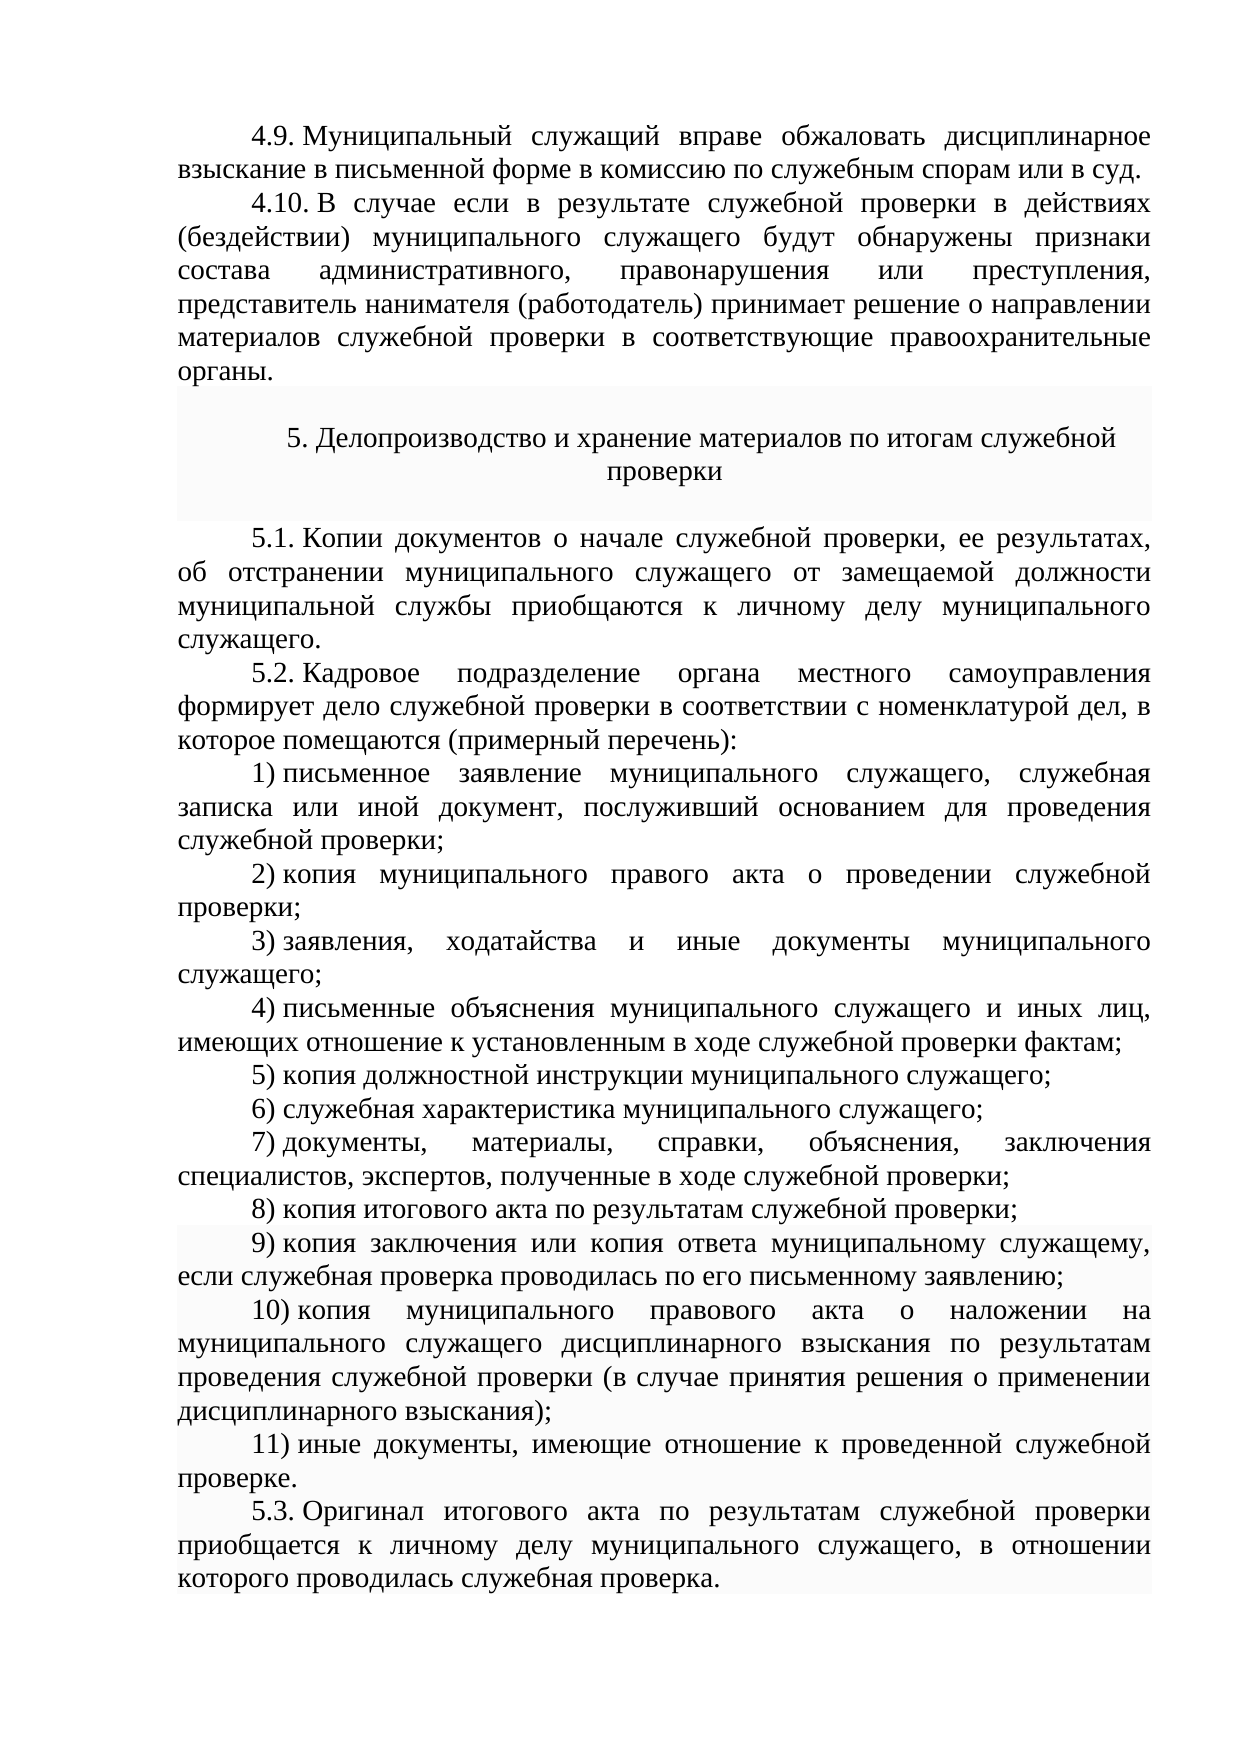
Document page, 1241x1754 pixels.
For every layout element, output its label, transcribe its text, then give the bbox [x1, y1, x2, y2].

text 5.3. Оригинал итогового акта по результатам служебной проверки приобщается к личному делу муниципального служащего, в отношении которого проводилась служебная проверка. [177, 1493, 1152, 1594]
text 5.1. Копии документов о начале служебной проверки, ее результатах, об отстранении муниципального служащего от замещаемой должности муниципальной службы приобщаются к личному делу муниципального служащего. [177, 521, 1152, 655]
text 4) письменные объяснения муниципального служащего и иных лиц, имеющих отношение к установленным в ходе служебной проверки фактам; [177, 990, 1152, 1057]
text 4.10. В случае если в результате служебной проверки в действиях (бездействии) муниципального служащего будут обнаружены признаки состава административного, правонарушения или преступления, представитель нанимателя (работодатель) принимает решение о направлении материалов служебной проверки в соответствующие правоохранительные органы. [177, 185, 1152, 386]
text 10) копия муниципального правового акта о наложении на муниципального служащего дисциплинарного взыскания по результатам проведения служебной проверки (в случае принятия решения о применении дисциплинарного взыскания); [177, 1292, 1152, 1426]
text 5) копия должностной инструкции муниципального служащего; [177, 1057, 1152, 1091]
text 4.9. Муниципальный служащий вправе обжаловать дисциплинарное взыскание в письменной форме в комиссию по служебным спорам или в суд. [177, 118, 1152, 185]
text 3) заявления, ходатайства и иные документы муниципального служащего; [177, 923, 1152, 990]
text 7) документы, материалы, справки, объяснения, заключения специалистов, экспертов, полученные в ходе служебной проверки; [177, 1124, 1152, 1191]
text 11) иные документы, имеющие отношение к проведенной служебной проверке. [177, 1426, 1152, 1493]
text 2) копия муниципального правого акта о проведении служебной проверки; [177, 856, 1152, 923]
text 9) копия заключения или копия ответа муниципальному служащему, если служебная проверка проводилась по его письменному заявлению; [177, 1225, 1152, 1292]
text 5. Делопроизводство и хранение материалов по итогам служебной проверки [177, 420, 1152, 487]
text 1) письменное заявление муниципального служащего, служебная записка или иной документ, послуживший основанием для проведения служебной проверки; [177, 755, 1152, 856]
text 6) служебная характеристика муниципального служащего; [177, 1091, 1152, 1124]
text 8) копия итогового акта по результатам служебной проверки; [177, 1191, 1152, 1225]
text 5.2. Кадровое подразделение органа местного самоуправления формирует дело служебной проверки в соответствии с номенклатурой дел, в которое помещаются (примерный перечень): [177, 655, 1152, 755]
